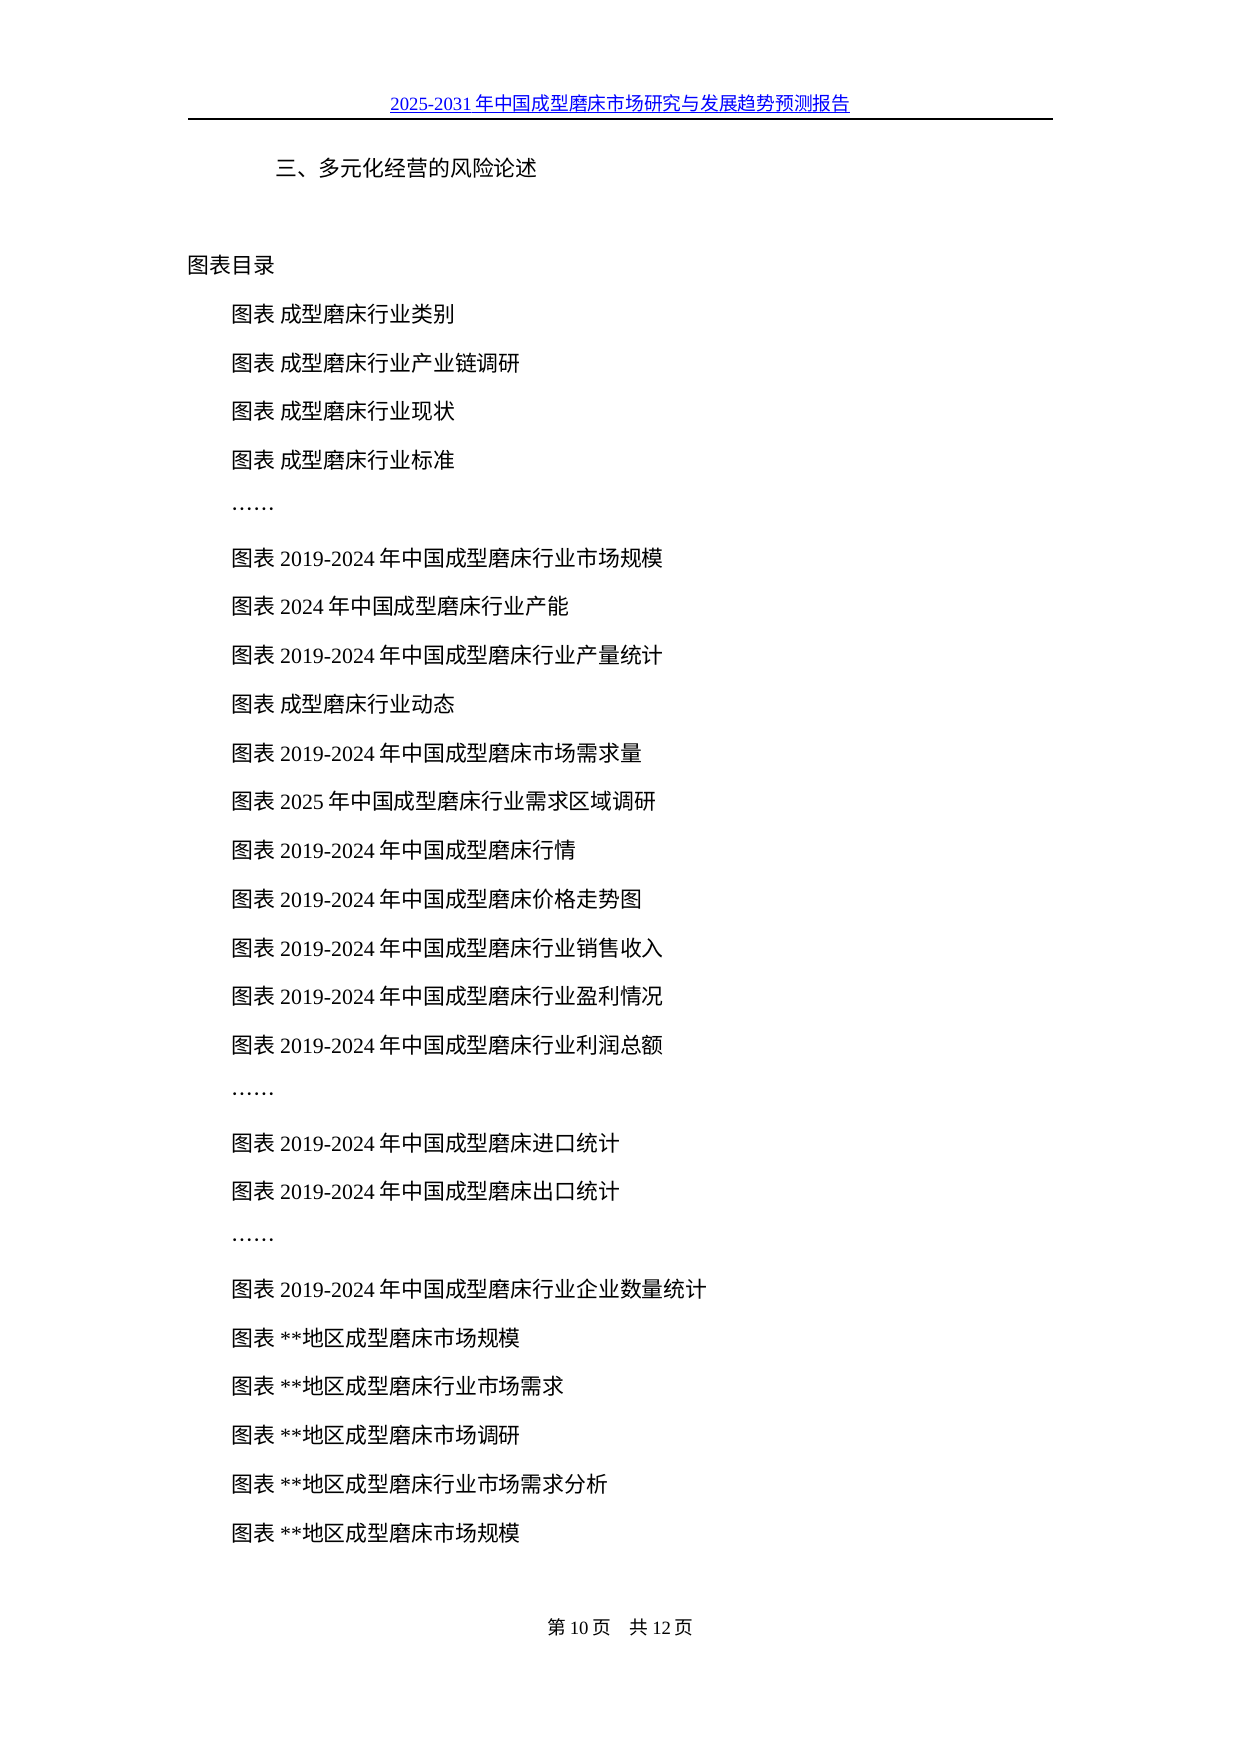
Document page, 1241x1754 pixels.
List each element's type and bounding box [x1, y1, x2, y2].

text [187, 150, 1053, 1548]
